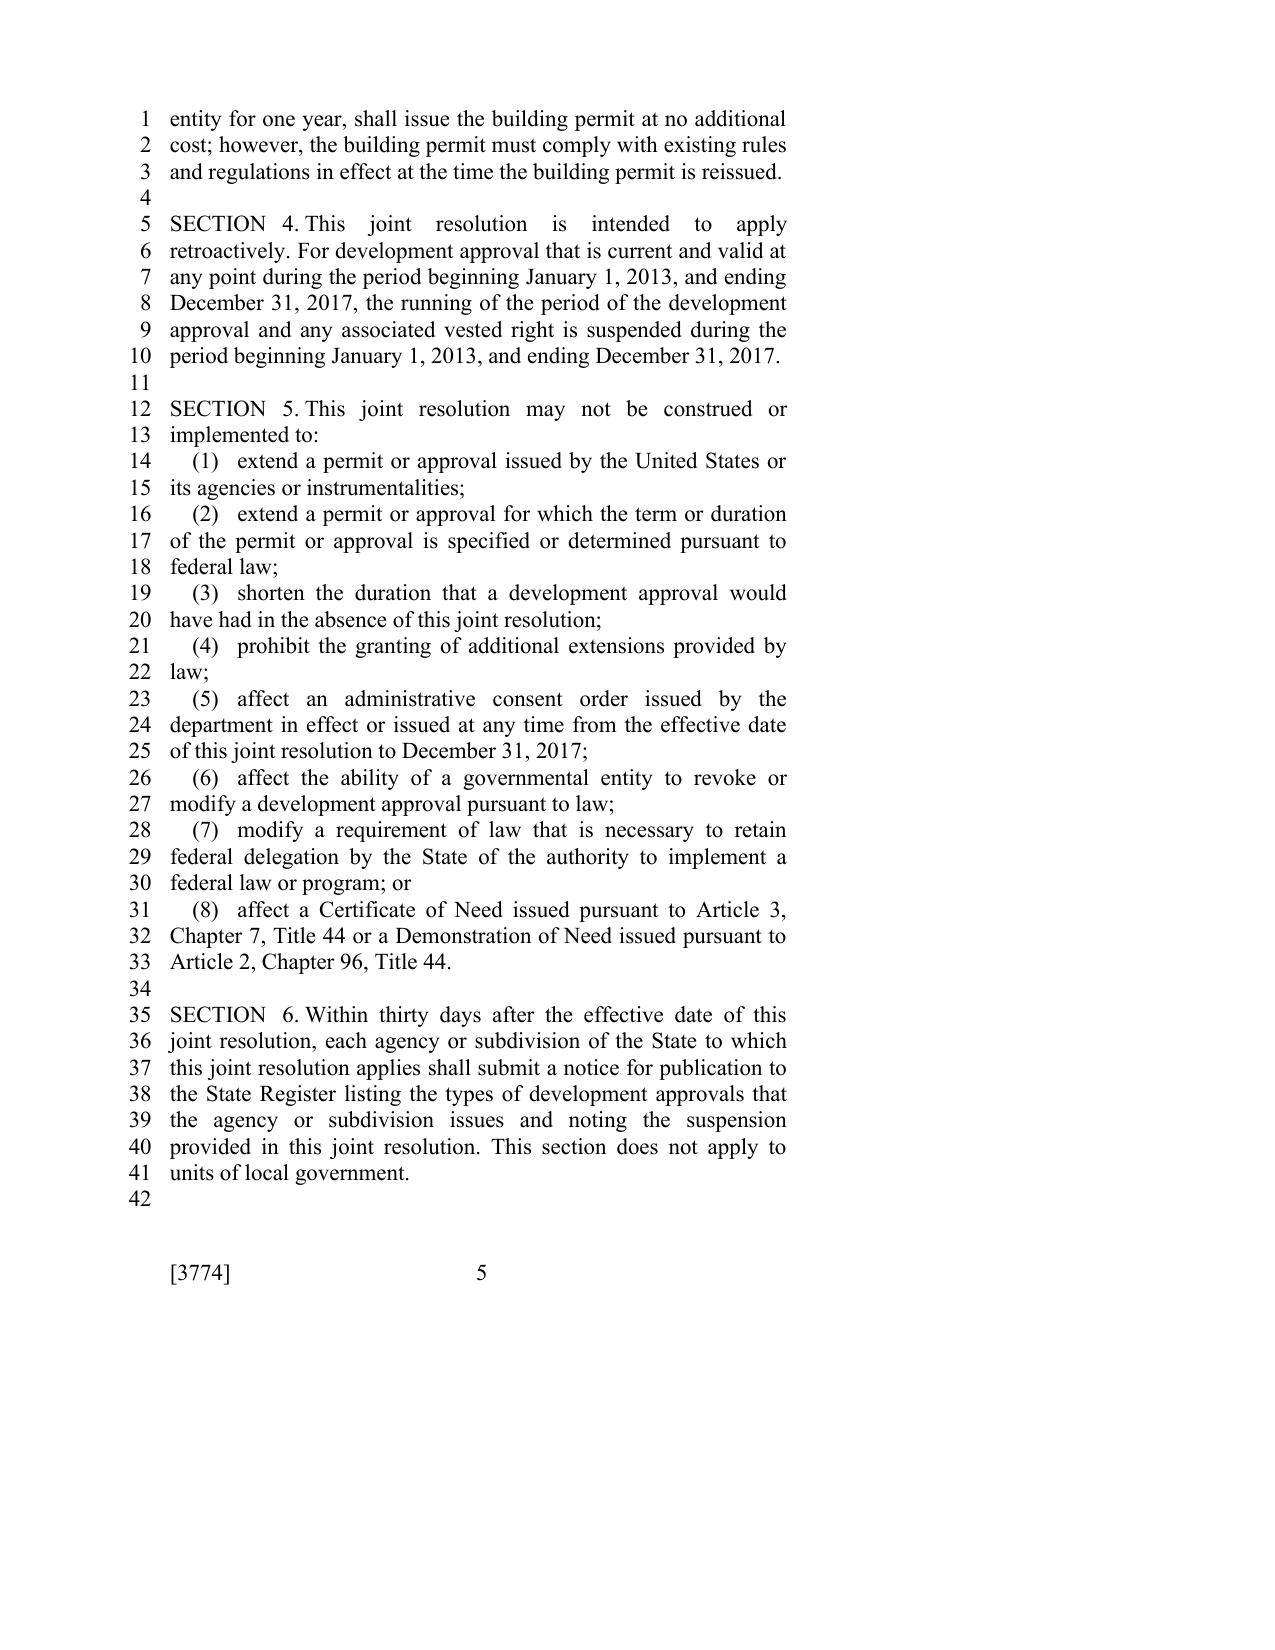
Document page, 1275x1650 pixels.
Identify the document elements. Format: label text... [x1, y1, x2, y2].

text (5) affect an administrative consent order issued by the department in effect or issued at any time from the effective date of this joint resolution to December 31, 2017; [169, 685, 787, 764]
text (7) modify a requirement of law that is necessary to retain federal delegation by the State of the authority to implement a federal law or program; or [169, 817, 787, 896]
text SECTION 6. Within thirty days after the effective date of this joint resolution, each agency or subdivision of the State to which this joint resolution applies shall submit a notice for publication to the State Register listing the types of development approvals that the agency or subdivision issues and noting the suspension provided in this joint resolution. This section does not apply to units of local government. [169, 1001, 787, 1186]
text (4) prohibit the granting of additional extensions provided by law; [169, 632, 787, 685]
text (2) extend a permit or approval for which the term or duration of the permit or approval is specified or determined pursuant to federal law; [169, 500, 787, 579]
text (3) shorten the duration that a development approval would have had in the absence of this joint resolution; [169, 579, 787, 632]
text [169, 105, 787, 184]
text (6) affect the ability of a governmental entity to revoke or modify a development approval pursuant to law; [169, 764, 787, 817]
text SECTION 4. This joint resolution is intended to apply retroactively. For development approval that is current and valid at any point during the period beginning January 1, 2013, and ending December 31, 2017, the running of the period of the development approval and any associated vested right is suspended during the period beginning January 1, 2013, and ending December 31, 2017. [169, 210, 787, 368]
text SECTION 5. This joint resolution may not be construed or implemented to: [169, 395, 787, 448]
text (1) extend a permit or approval issued by the United States or its agencies or instrumentalities; [169, 448, 787, 500]
text (8) affect a Certificate of Need issued pursuant to Article 3, Chapter 7, Title 44 or a Demonstration of Need issued pursuant to Article 2, Chapter 96, Title 44. [169, 896, 787, 975]
